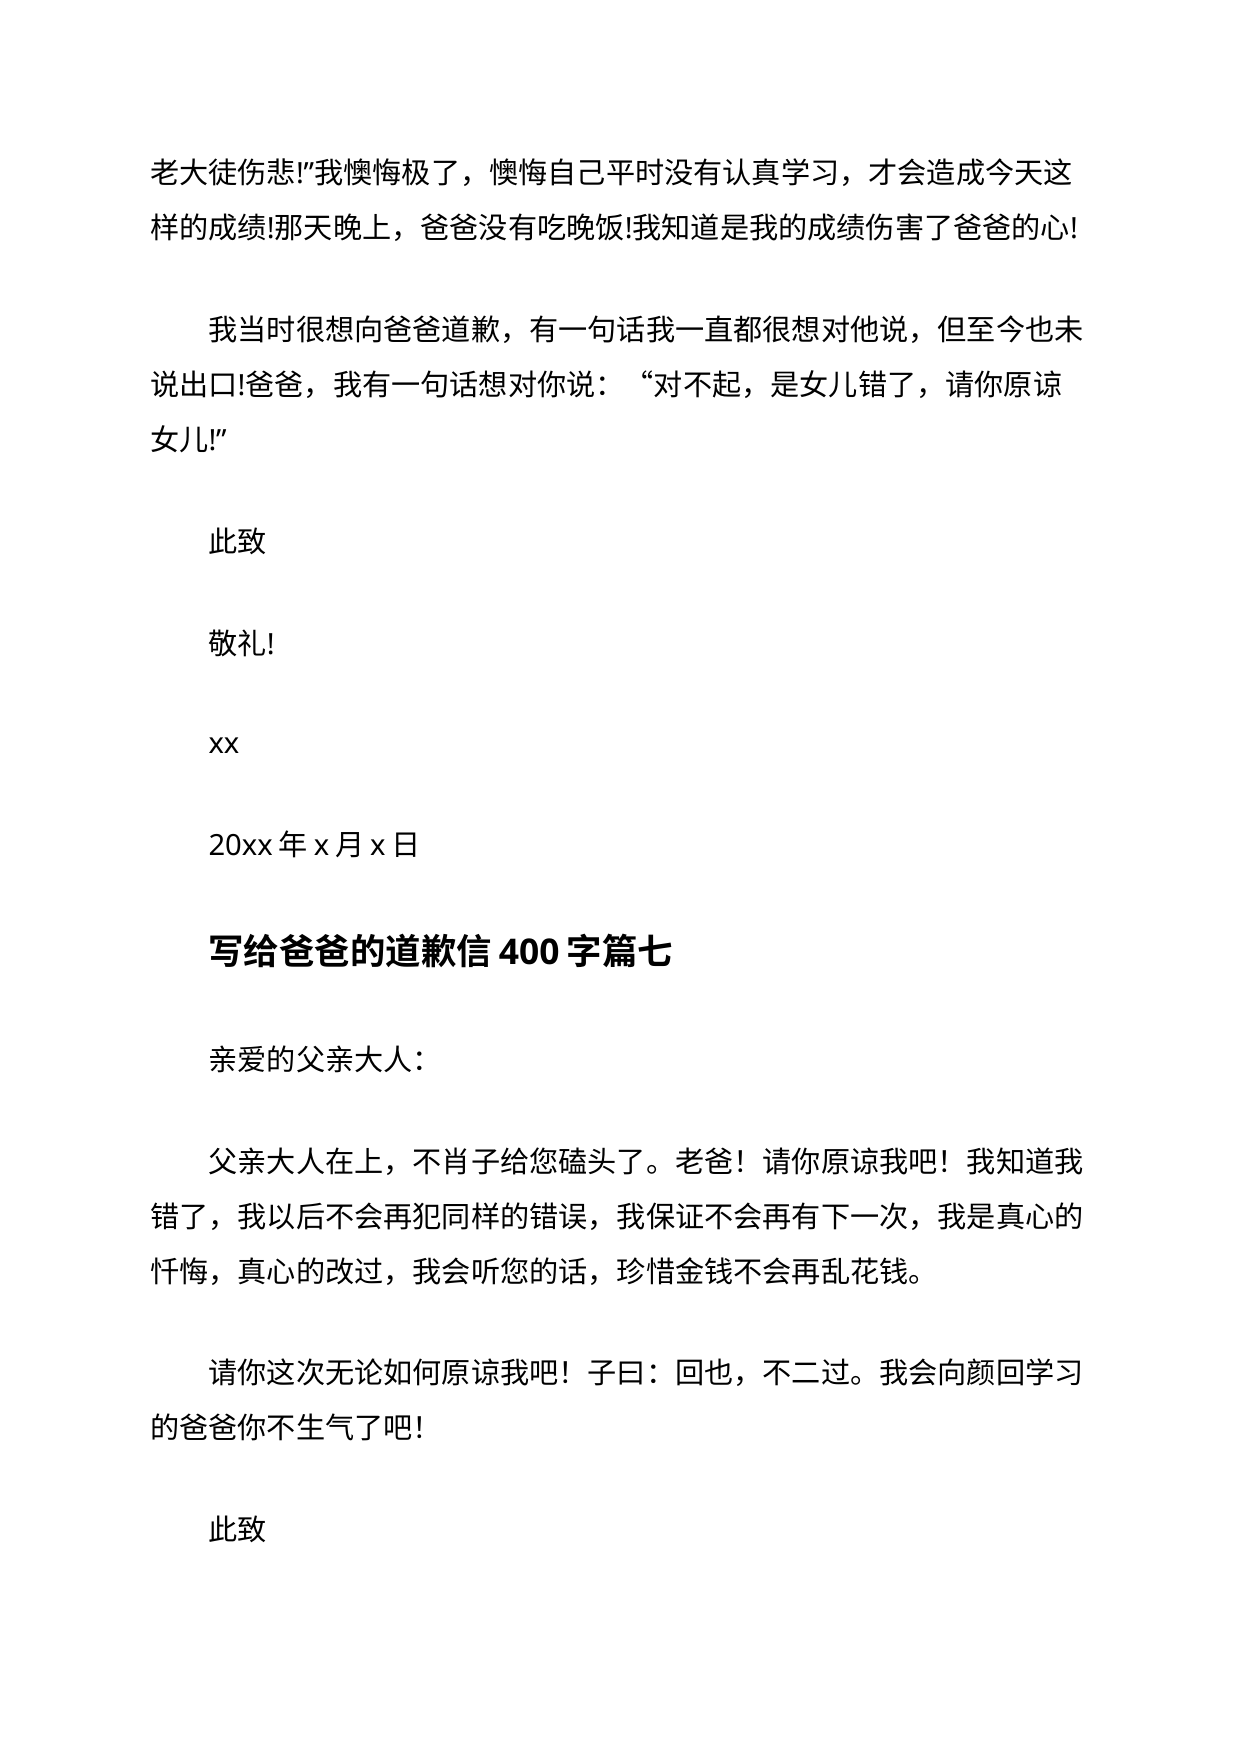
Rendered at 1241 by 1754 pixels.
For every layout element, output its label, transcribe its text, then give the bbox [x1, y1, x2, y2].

text 此致 [150, 519, 1090, 561]
text 我当时很想向爸爸道歉，有一句话我一直都很想对他说，但至今也未说出口!爸爸，我有一句话想对你说：“对不起，是女儿错了，请你原谅女儿!” [150, 307, 1090, 459]
text 父亲大人在上，不肖子给您磕头了。老爸！请你原谅我吧！我知道我错了，我以后不会再犯同样的错误，我保证不会再有下一次，我是真心的忏悔，真心的改过，我会听您的话，珍惜金钱不会再乱花钱。 [150, 1138, 1090, 1290]
text 20xx年x月x日 [150, 821, 1090, 863]
text 亲爱的父亲大人： [150, 1037, 1090, 1079]
text 写给爸爸的道歉信400字篇七 [150, 923, 1090, 974]
text 此致 [150, 1507, 1090, 1549]
text 敬礼! [150, 621, 1090, 663]
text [150, 150, 1090, 247]
text 请你这次无论如何原谅我吧！子曰：回也，不二过。我会向颜回学习的爸爸你不生气了吧！ [150, 1350, 1090, 1447]
text xx [150, 723, 1090, 762]
